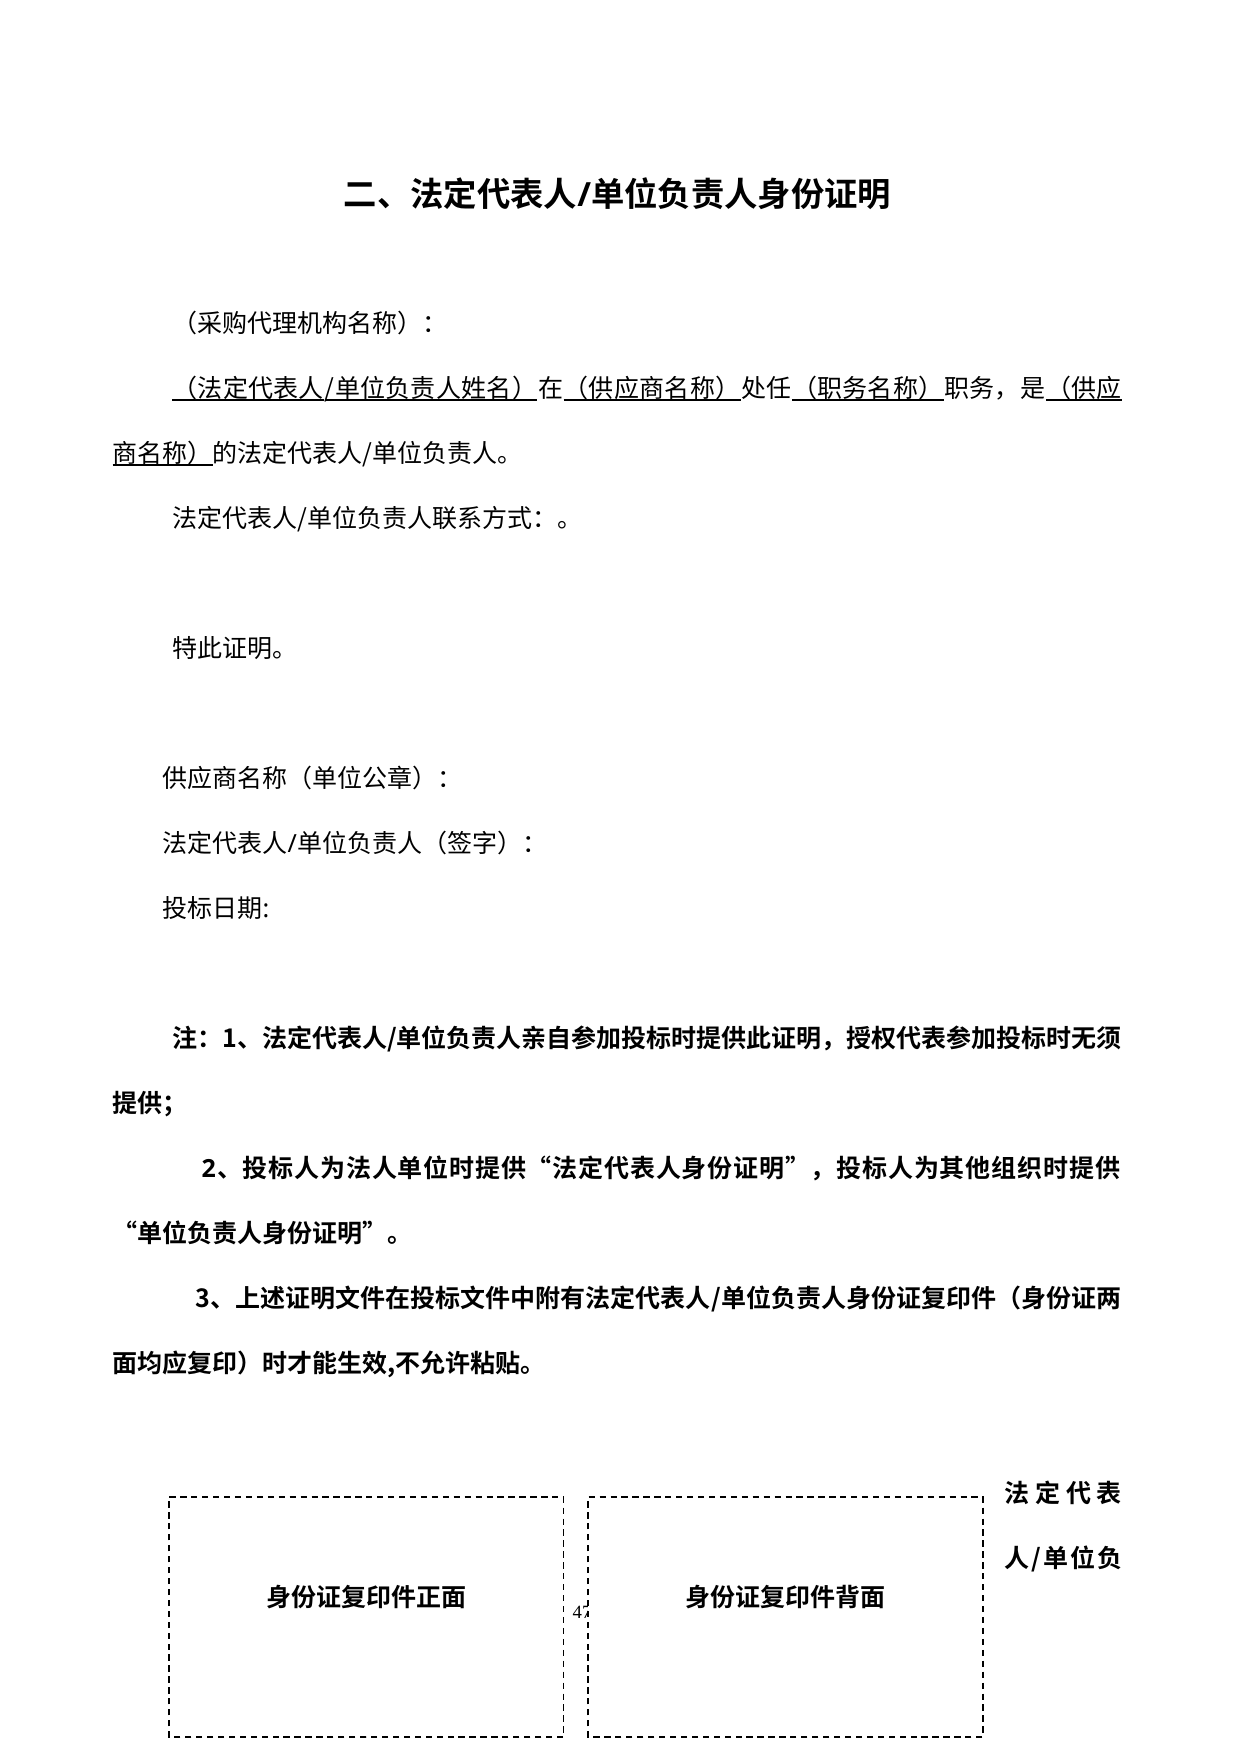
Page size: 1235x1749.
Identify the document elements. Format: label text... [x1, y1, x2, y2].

text 2、投标人为法人单位时提供“法定代表人身份证明”，投标人为其他组织时提供“单位负责人身份证明”。 [112, 1134, 1122, 1264]
text （法定代表人/单位负责人姓名）在（供应商名称）处任（职务名称）职务，是（供应商名称）的法定代表人/单位负责人。 [112, 354, 1122, 484]
text 法定代表人/单位负责人（签字）： [112, 809, 1122, 874]
text 注：1、法定代表人/单位负责人亲自参加投标时提供此证明，授权代表参加投标时无须提供； [112, 1004, 1122, 1134]
text 特此证明。 [112, 614, 1122, 679]
text 供应商名称（单位公章）： [112, 744, 1122, 809]
text 投标日期: [112, 874, 1122, 939]
text （采购代理机构名称）： [112, 289, 1122, 354]
text 二、法定代表人/单位负责人身份证明 [112, 159, 1122, 224]
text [112, 1459, 1122, 1589]
text 法定代表人/单位负责人联系方式：。 [112, 484, 1122, 549]
text 3、上述证明文件在投标文件中附有法定代表人/单位负责人身份证复印件（身份证两面均应复印）时才能生效,不允许粘贴。 [112, 1264, 1122, 1394]
